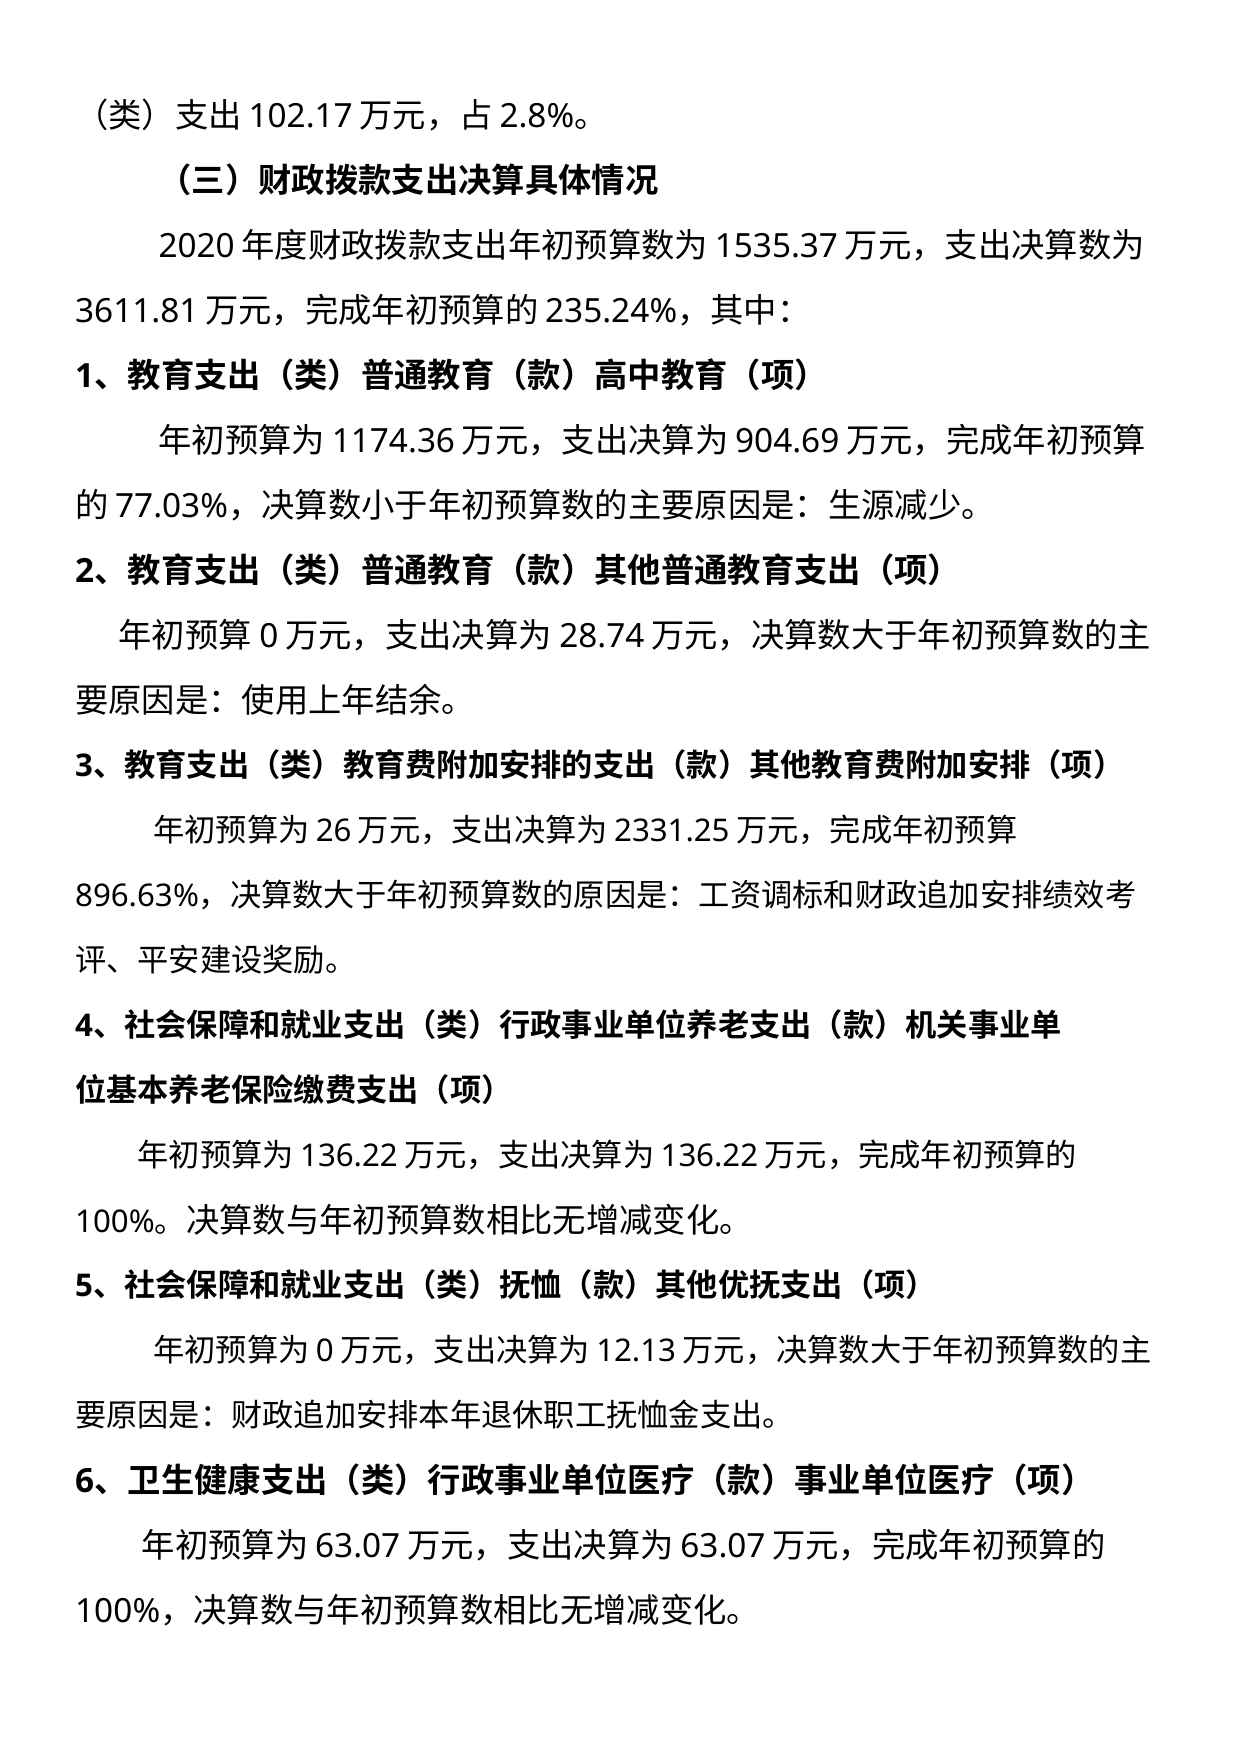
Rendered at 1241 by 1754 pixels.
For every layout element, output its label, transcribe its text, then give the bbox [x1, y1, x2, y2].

text （三）财政拨款支出决算具体情况 [75, 146, 1165, 211]
list 5、社会保障和就业支出（类）抚恤（款）其他优抚支出（项） [75, 1251, 1165, 1316]
list 3、教育支出（类）教育费附加安排的支出（款）其他教育费附加安排（项） [75, 731, 1165, 796]
list 6、卫生健康支出（类）行政事业单位医疗（款）事业单位医疗（项） [75, 1446, 1165, 1511]
list 位基本养老保险缴费支出（项） [75, 1056, 1165, 1121]
text 年初预算为0万元，支出决算为12.13万元，决算数大于年初预算数的主要原因是：财政追加安排本年退休职工抚恤金支出。 [75, 1316, 1165, 1446]
text 2020年度财政拨款支出年初预算数为1535.37万元，支出决算数为3611.81万元，完成年初预算的235.24%，其中： [75, 211, 1165, 341]
text 年初预算为1174.36万元，支出决算为904.69万元，完成年初预算的77.03%，决算数小于年初预算数的主要原因是：生源减少。 [75, 406, 1165, 536]
list 4、社会保障和就业支出（类）行政事业单位养老支出（款）机关事业单 [75, 991, 1165, 1056]
list 年初预算为63.07万元，支出决算为63.07万元，完成年初预算的100%，决算数与年初预算数相比无增减变化。 [75, 1511, 1165, 1641]
text 2、教育支出（类）普通教育（款）其他普通教育支出（项） [75, 536, 1165, 601]
list 年初预算 0万元，支出决算为 28.74万元，决算数大于年初预算数的主要原因是：使用上年结余。 [75, 601, 1165, 731]
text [75, 81, 1165, 146]
text 年初预算为26万元，支出决算为2331.25万元，完成年初预算896.63%，决算数大于年初预算数的原因是：工资调标和财政追加安排绩效考评、平安建设奖励。 [75, 796, 1165, 991]
list 年初预算为136.22万元，支出决算为136.22万元，完成年初预算的100%。决算数与年初预算数相比无增减变化。 [75, 1121, 1165, 1251]
list 1、教育支出（类）普通教育（款）高中教育（项） [75, 341, 1165, 406]
